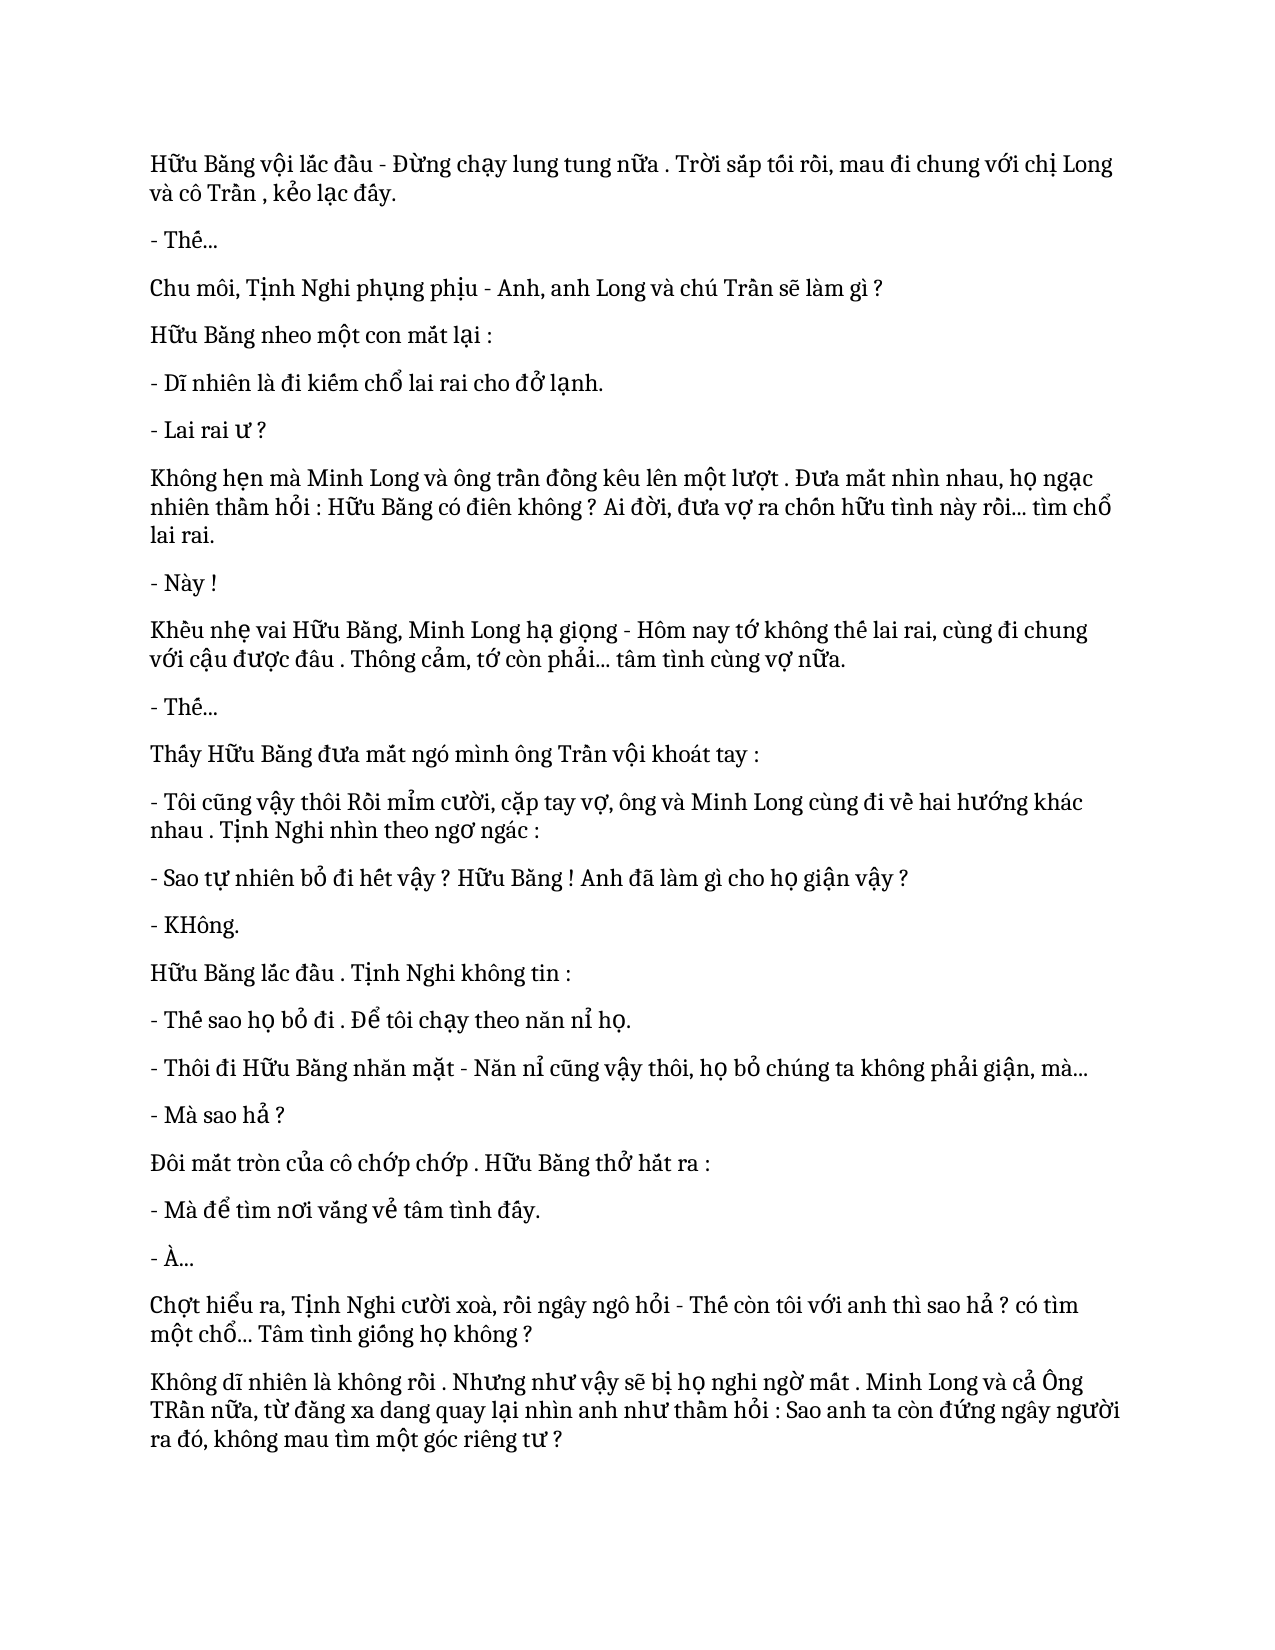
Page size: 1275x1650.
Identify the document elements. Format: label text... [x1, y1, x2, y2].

text Khều nhẹ vai Hữu Bằng, Minh Long hạ giọng - Hôm nay tớ không thế lai rai, cùng đi chung với cậu được đâu . Thông cảm, tớ còn phải... tâm tình cùng vợ nữa. [150, 616, 1125, 674]
text Chợt hiểu ra, Tịnh Nghi cười xoà, rồi ngây ngô hỏi - Thế còn tôi với anh thì sao hả ? có tìm một chổ... Tâm tình giống họ không ? [150, 1291, 1125, 1349]
text - Mà để tìm nơi vắng vẻ tâm tình đấy. [150, 1196, 1125, 1225]
text - KHông. [150, 911, 1125, 940]
text - Sao tự nhiên bỏ đi hết vậy ? Hữu Bằng ! Anh đã làm gì cho họ giận vậy ? [150, 864, 1125, 892]
text Chu môi, Tịnh Nghi phụng phịu - Anh, anh Long và chú Trần sẽ làm gì ? [150, 274, 1125, 302]
text - Thế... [150, 226, 1125, 255]
text Thấy Hữu Bằng đưa mắt ngó mình ông Trần vội khoát tay : [150, 740, 1125, 769]
text - Thế... [150, 692, 1125, 721]
text Không hẹn mà Minh Long và ông trần đồng kêu lên một lượt . Đưa mắt nhìn nhau, họ ngạc nhiên thầm hỏi : Hữu Bằng có điên không ? Ai đời, đưa vợ ra chốn hữu tình này rồi... tìm chổ lai rai. [150, 464, 1125, 550]
text Hữu Bằng nheo một con mắt lại : [150, 321, 1125, 350]
text - Thôi đi Hữu Bằng nhăn mặt - Năn nỉ cũng vậy thôi, họ bỏ chúng ta không phải giận, mà... [150, 1054, 1125, 1082]
text - Dĩ nhiên là đi kiếm chổ lai rai cho đở lạnh. [150, 369, 1125, 397]
text - Mà sao hả ? [150, 1101, 1125, 1130]
text Hữu Bằng lắc đầu . Tịnh Nghi không tin : [150, 959, 1125, 987]
text - Này ! [150, 569, 1125, 597]
text Không dĩ nhiên là không rồi . Nhưng như vậy sẽ bị họ nghi ngờ mất . Minh Long và cả Ông TRần nữa, từ đằng xa dang quay lại nhìn anh như thầm hỏi : Sao anh ta còn đứng ngây người ra đó, không mau tìm một góc riêng tư ? [150, 1367, 1125, 1454]
text - Thế sao họ bỏ đi . Để tôi chạy theo năn nỉ họ. [150, 1006, 1125, 1035]
text - À... [150, 1244, 1125, 1272]
text Hữu Bằng vội lắc đầu - Đừng chạy lung tung nữa . Trời sắp tối rồi, mau đi chung với chị Long và cô Trần , kẻo lạc đấy. [150, 150, 1125, 207]
text Đôi mắt tròn của cô chớp chớp . Hữu Bằng thở hắt ra : [150, 1149, 1125, 1177]
text - Tôi cũng vậy thôi Rồi mỉm cười, cặp tay vợ, ông và Minh Long cùng đi về hai hướng khác nhau . Tịnh Nghi nhìn theo ngơ ngác : [150, 787, 1125, 845]
text - Lai rai ư ? [150, 416, 1125, 445]
